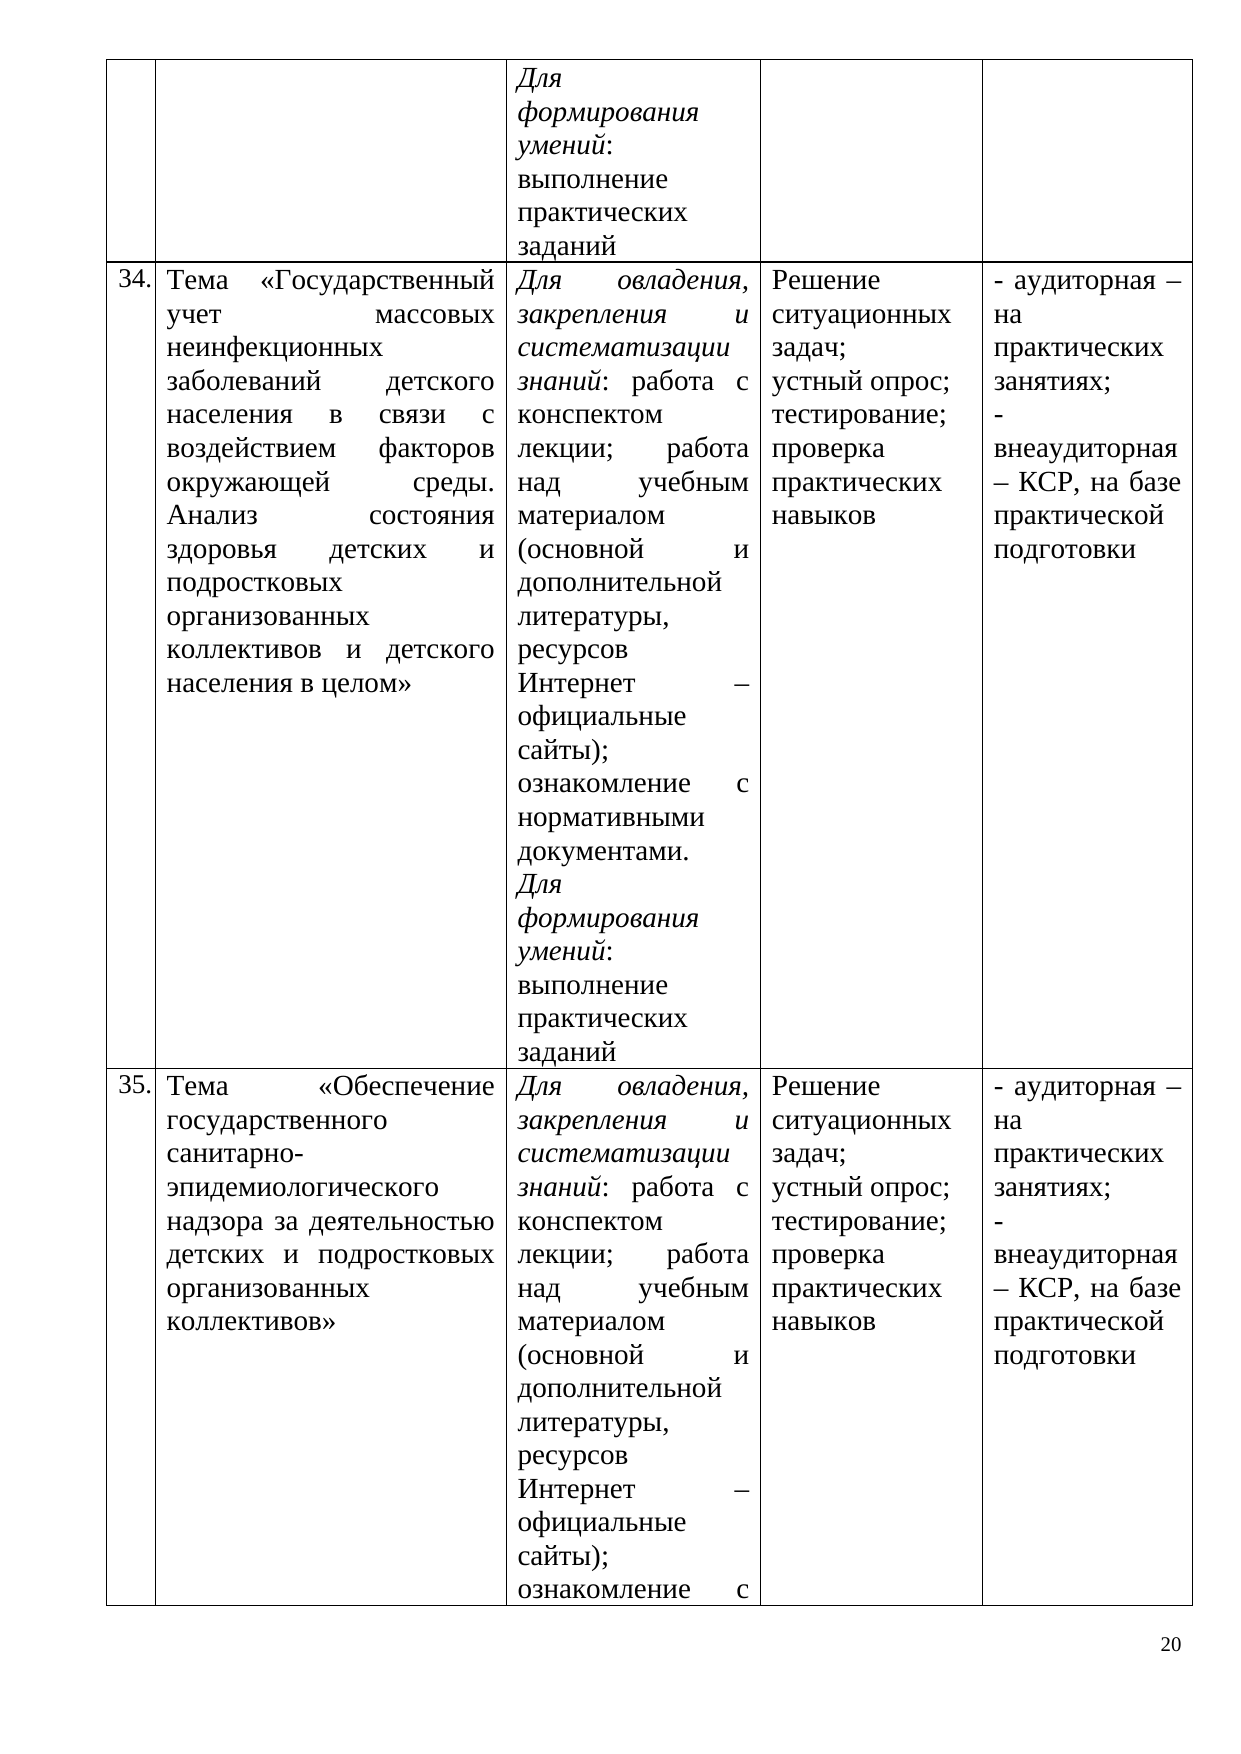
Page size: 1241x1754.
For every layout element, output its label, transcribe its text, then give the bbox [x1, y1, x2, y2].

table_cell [507, 1069, 760, 1605]
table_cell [983, 60, 1192, 261]
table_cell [156, 60, 506, 261]
table_cell Тема «Государственный учет массовых неинфекционных заболеваний детского населения в связи с воздействием факторов окружающей среды. Анализ состояния здоровья детских и подростковых организованных коллективов и детского населения в целом» [156, 263, 506, 1067]
table_cell [107, 1069, 155, 1605]
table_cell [507, 60, 760, 261]
table_cell - аудиторная – на практических занятиях; - внеаудиторная – КСР, на базе практической подготовки [983, 263, 1192, 1067]
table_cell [761, 1069, 982, 1605]
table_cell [156, 1069, 506, 1605]
table_cell Решение ситуационных задач; устный опрос; тестирование; проверка практических навыков [761, 263, 982, 1067]
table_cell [761, 60, 982, 261]
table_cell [983, 1069, 1192, 1605]
table_cell [107, 263, 155, 1067]
table_cell [107, 60, 155, 261]
